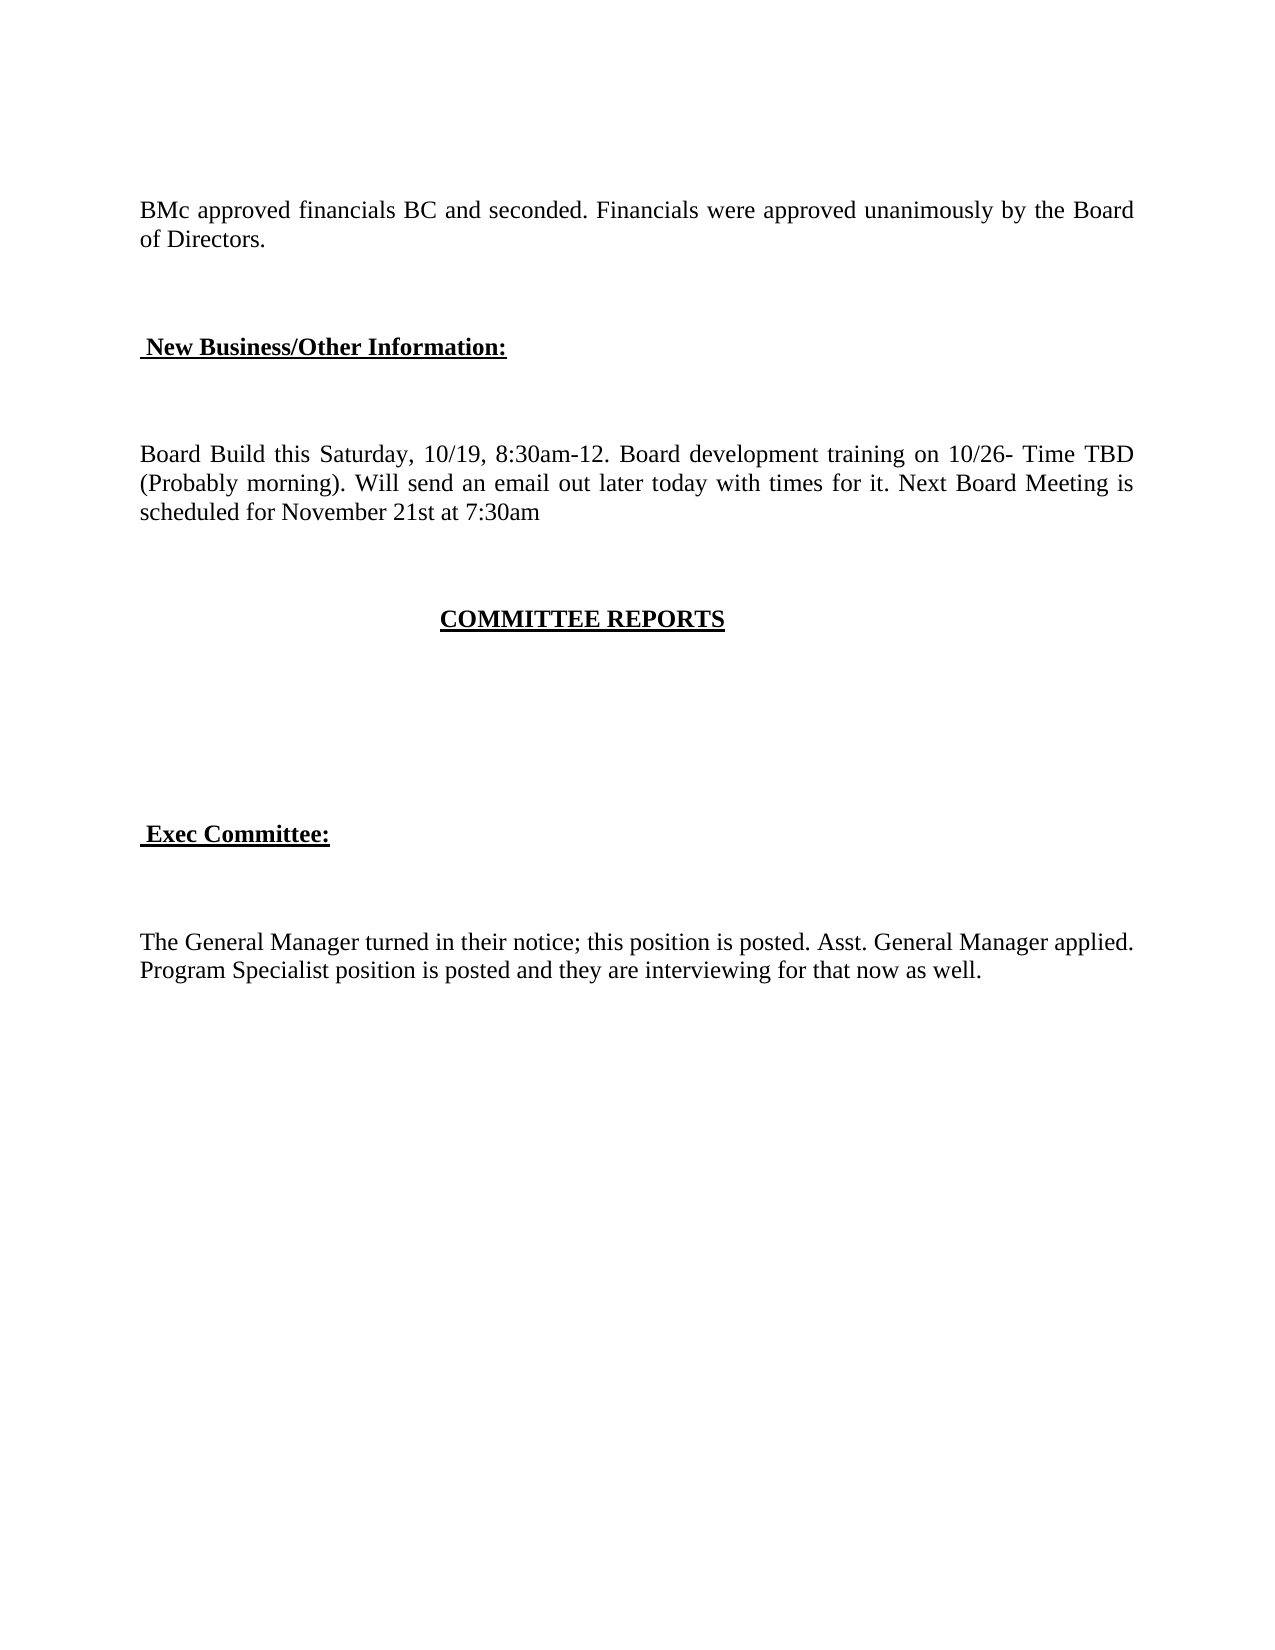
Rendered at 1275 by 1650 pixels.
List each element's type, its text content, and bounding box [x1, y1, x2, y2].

text BMc approved financials BC and seconded. Financials were approved unanimously by the Board of Directors. [139, 195, 1135, 253]
text Exec Committee: [139, 819, 1135, 848]
text COMMITTEE REPORTS [139, 604, 1135, 633]
text The General Manager turned in their notice; this position is posted. Asst. General Manager applied. Program Specialist position is posted and they are interviewing for that now as well. [139, 927, 1135, 984]
text Board Build this Saturday, 10/19, 8:30am-12. Board development training on 10/26- Time TBD (Probably morning). Will send an email out later today with times for it. Next Board Meeting is scheduled for November 21st at 7:30am [139, 439, 1135, 525]
text New Business/Other Information: [139, 332, 1135, 360]
